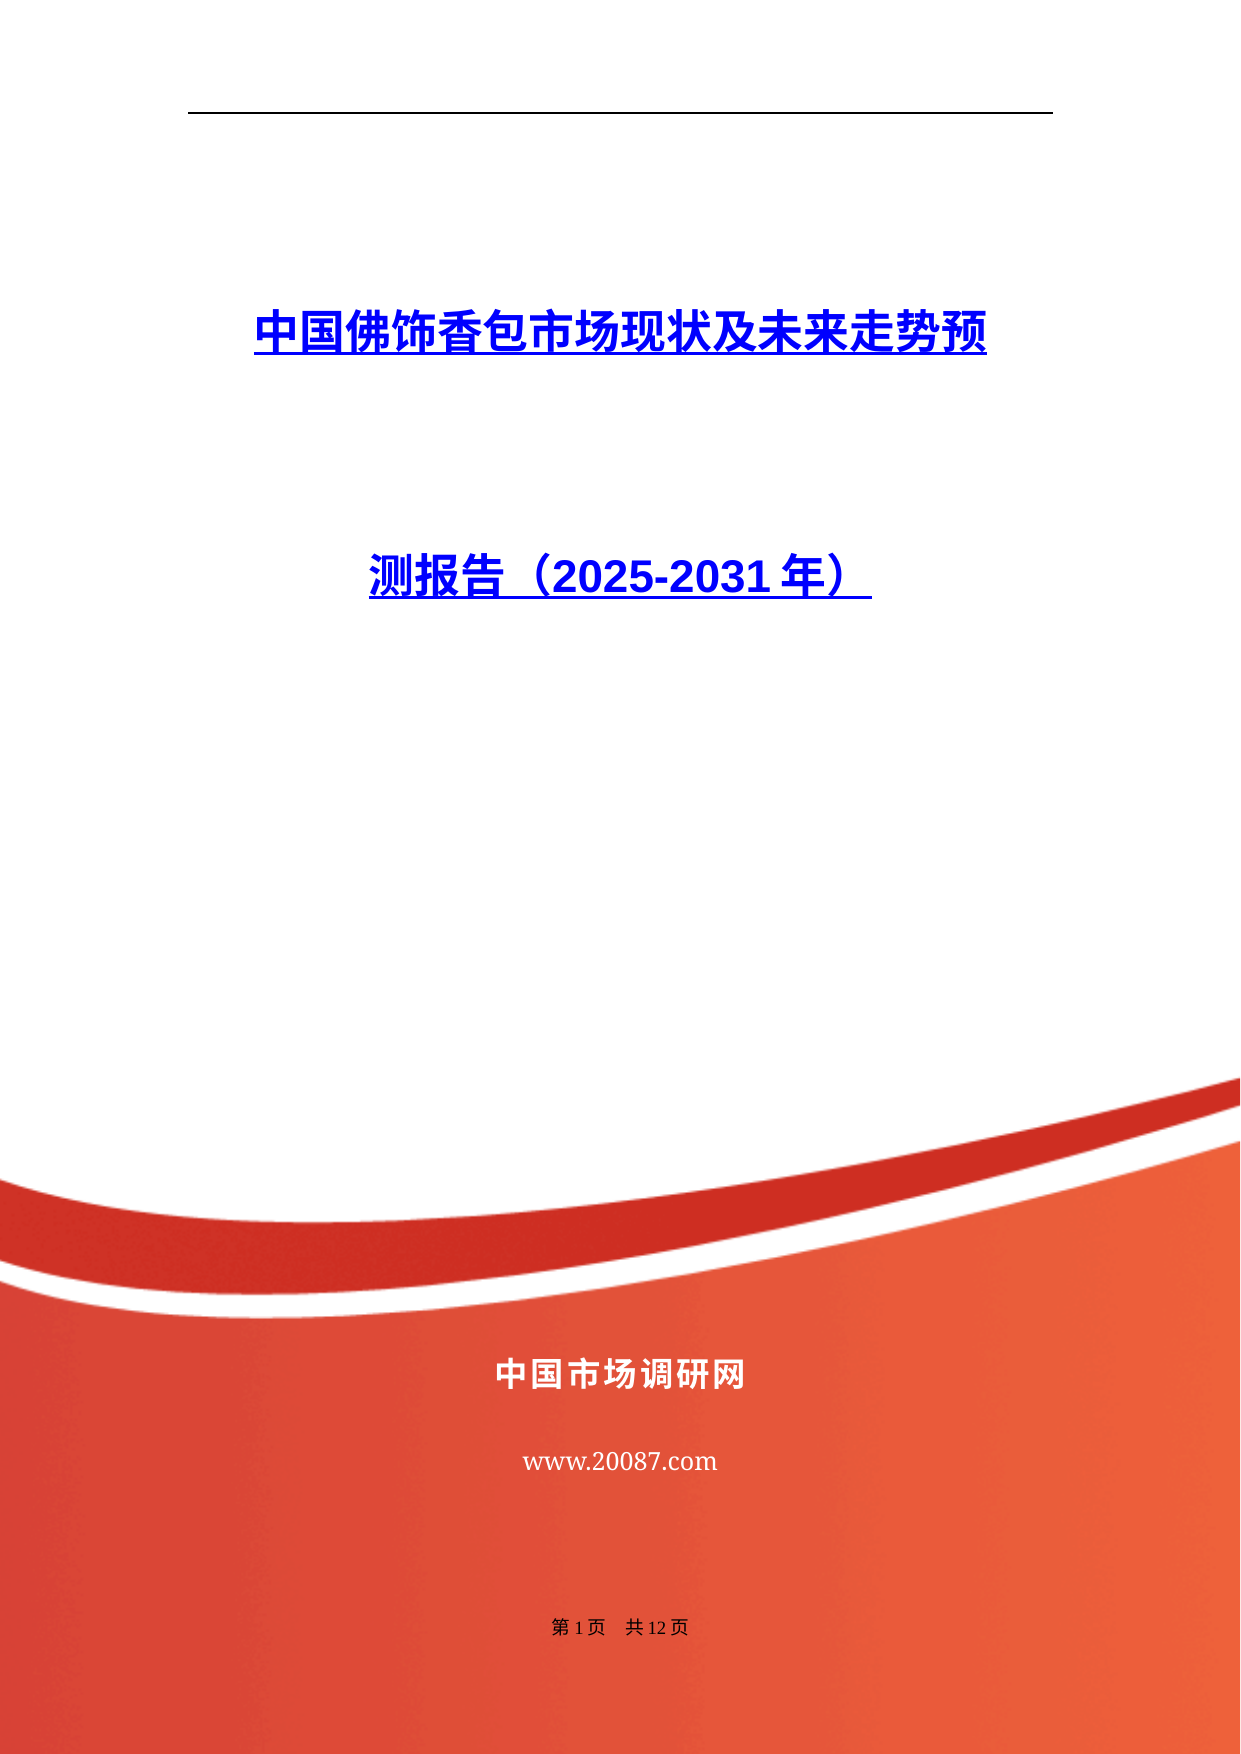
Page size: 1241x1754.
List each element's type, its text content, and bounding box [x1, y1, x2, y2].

picture [0, 1006, 1241, 1754]
text www.20087.com [187, 1428, 1053, 1493]
table_header 中国佛饰香包市场现状及未来走势预测报告（2025-2031年） [188, 207, 1053, 773]
subtitle 中国市场调研网 [187, 1339, 1053, 1404]
